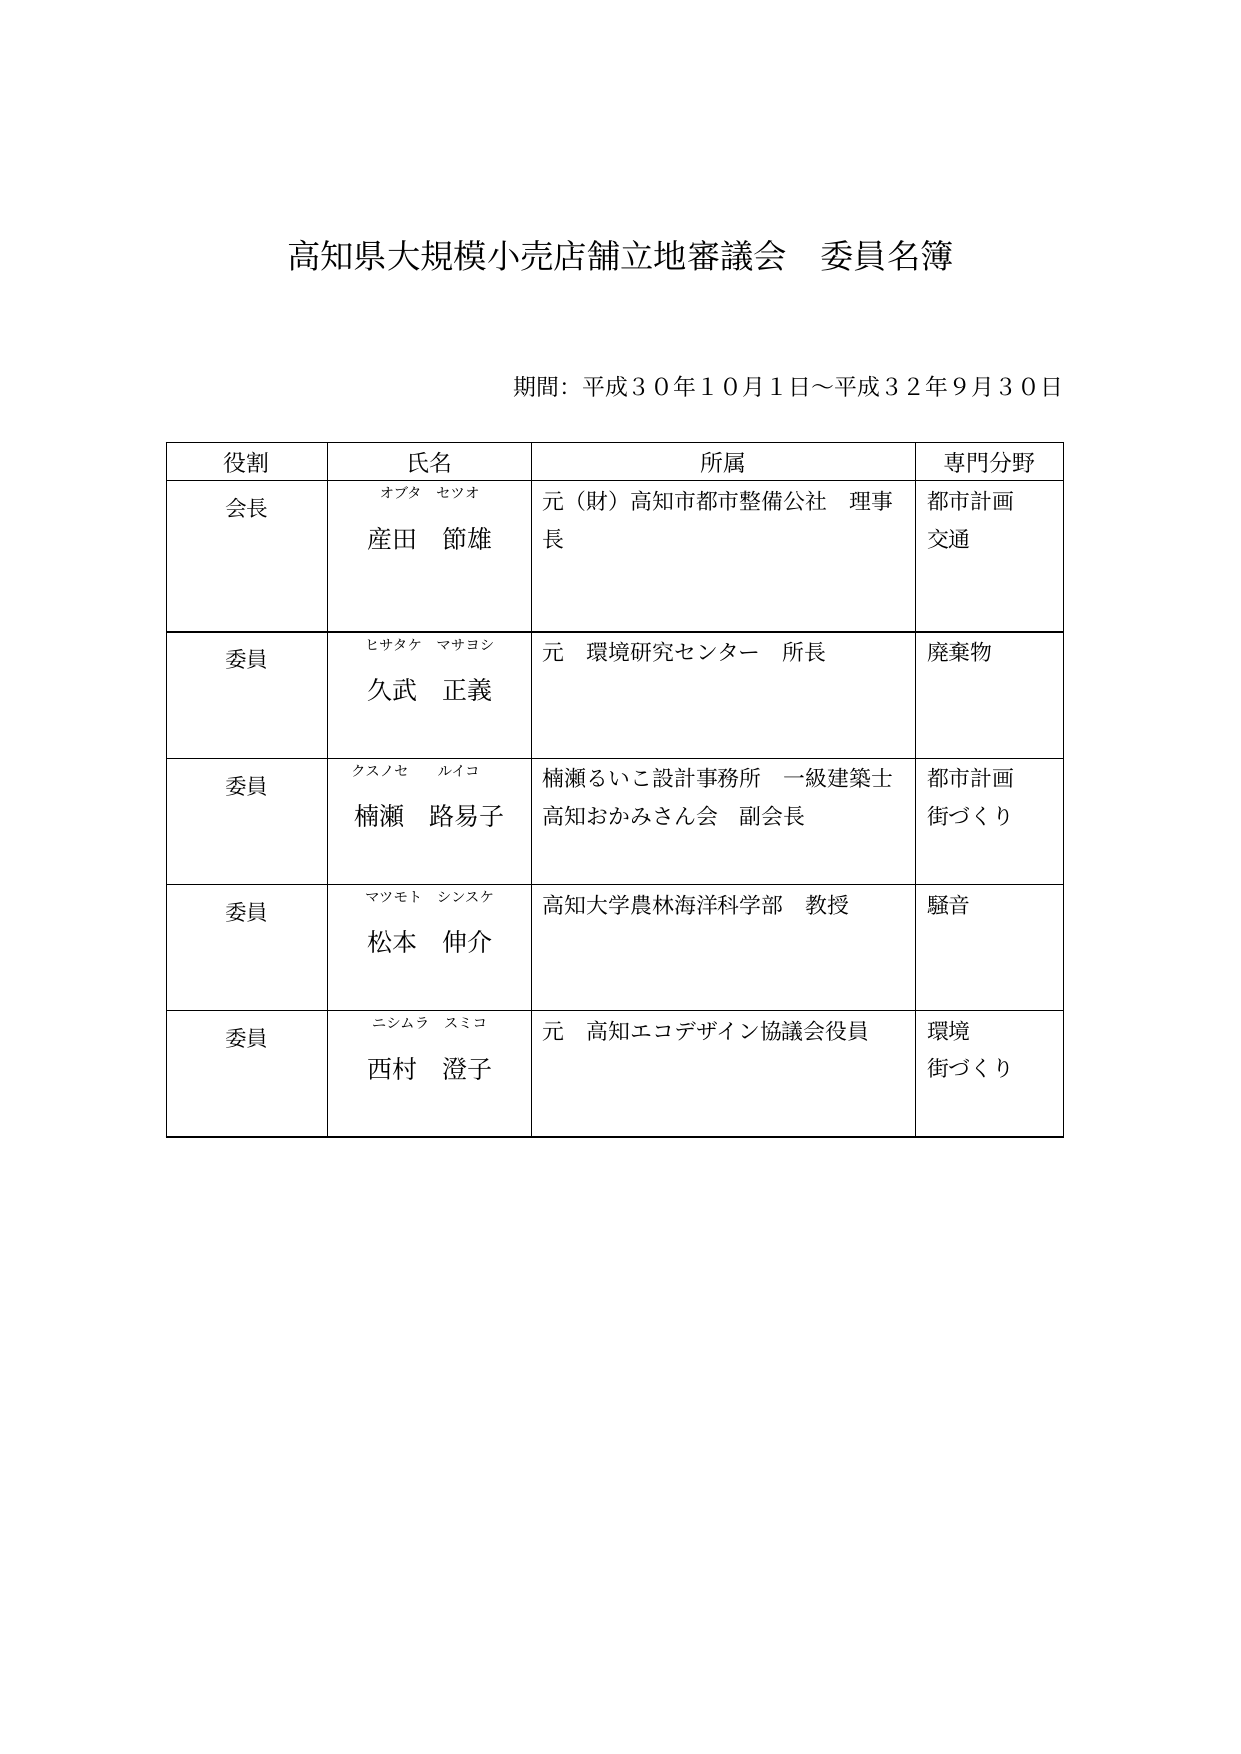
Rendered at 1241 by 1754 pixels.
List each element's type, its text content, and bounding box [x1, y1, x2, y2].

table_header 氏名 [328, 443, 531, 480]
table_cell 廃棄物 [916, 633, 1063, 758]
table_cell 会長 [167, 481, 327, 631]
table_cell 環境 街づくり [916, 1011, 1063, 1136]
table_header 専門分野 [916, 443, 1063, 480]
table_cell 都市計画 街づくり [916, 759, 1063, 884]
table_cell 元 高知エコデザイン協議会役員 [532, 1011, 915, 1136]
table_cell 楠瀬るいこ設計事務所 一級建築士 高知おかみさん会 副会長 [532, 759, 915, 884]
table_cell ニシムラ スミコ 西村 澄子 [328, 1011, 531, 1136]
text 高知県大規模小売店舗立地審議会 委員名簿 [177, 217, 1063, 292]
table_cell クスノセ ルイコ 楠瀬 路易子 [328, 759, 531, 884]
table_cell マツモト シンスケ 松本 伸介 [328, 885, 531, 1010]
table_cell 委員 [167, 1011, 327, 1136]
table_cell 元 環境研究センター 所長 [532, 633, 915, 758]
table_header 所属 [532, 443, 915, 480]
table_cell 騒音 [916, 885, 1063, 1010]
table_cell オブタ セツオ 産田 節雄 [328, 481, 531, 631]
table_cell 委員 [167, 759, 327, 884]
table_cell 委員 [167, 885, 327, 1010]
table_cell 高知大学農林海洋科学部 教授 [532, 885, 915, 1010]
text 期間：平成３０年１０月１日～平成３２年９月３０日 [177, 367, 1063, 404]
table_cell 委員 [167, 633, 327, 758]
table_cell 都市計画 交通 [916, 481, 1063, 631]
table_cell ヒサタケ マサヨシ 久武 正義 [328, 633, 531, 758]
table_header 役割 [167, 443, 327, 480]
table_cell 元（財）高知市都市整備公社 理事長 [532, 481, 915, 631]
